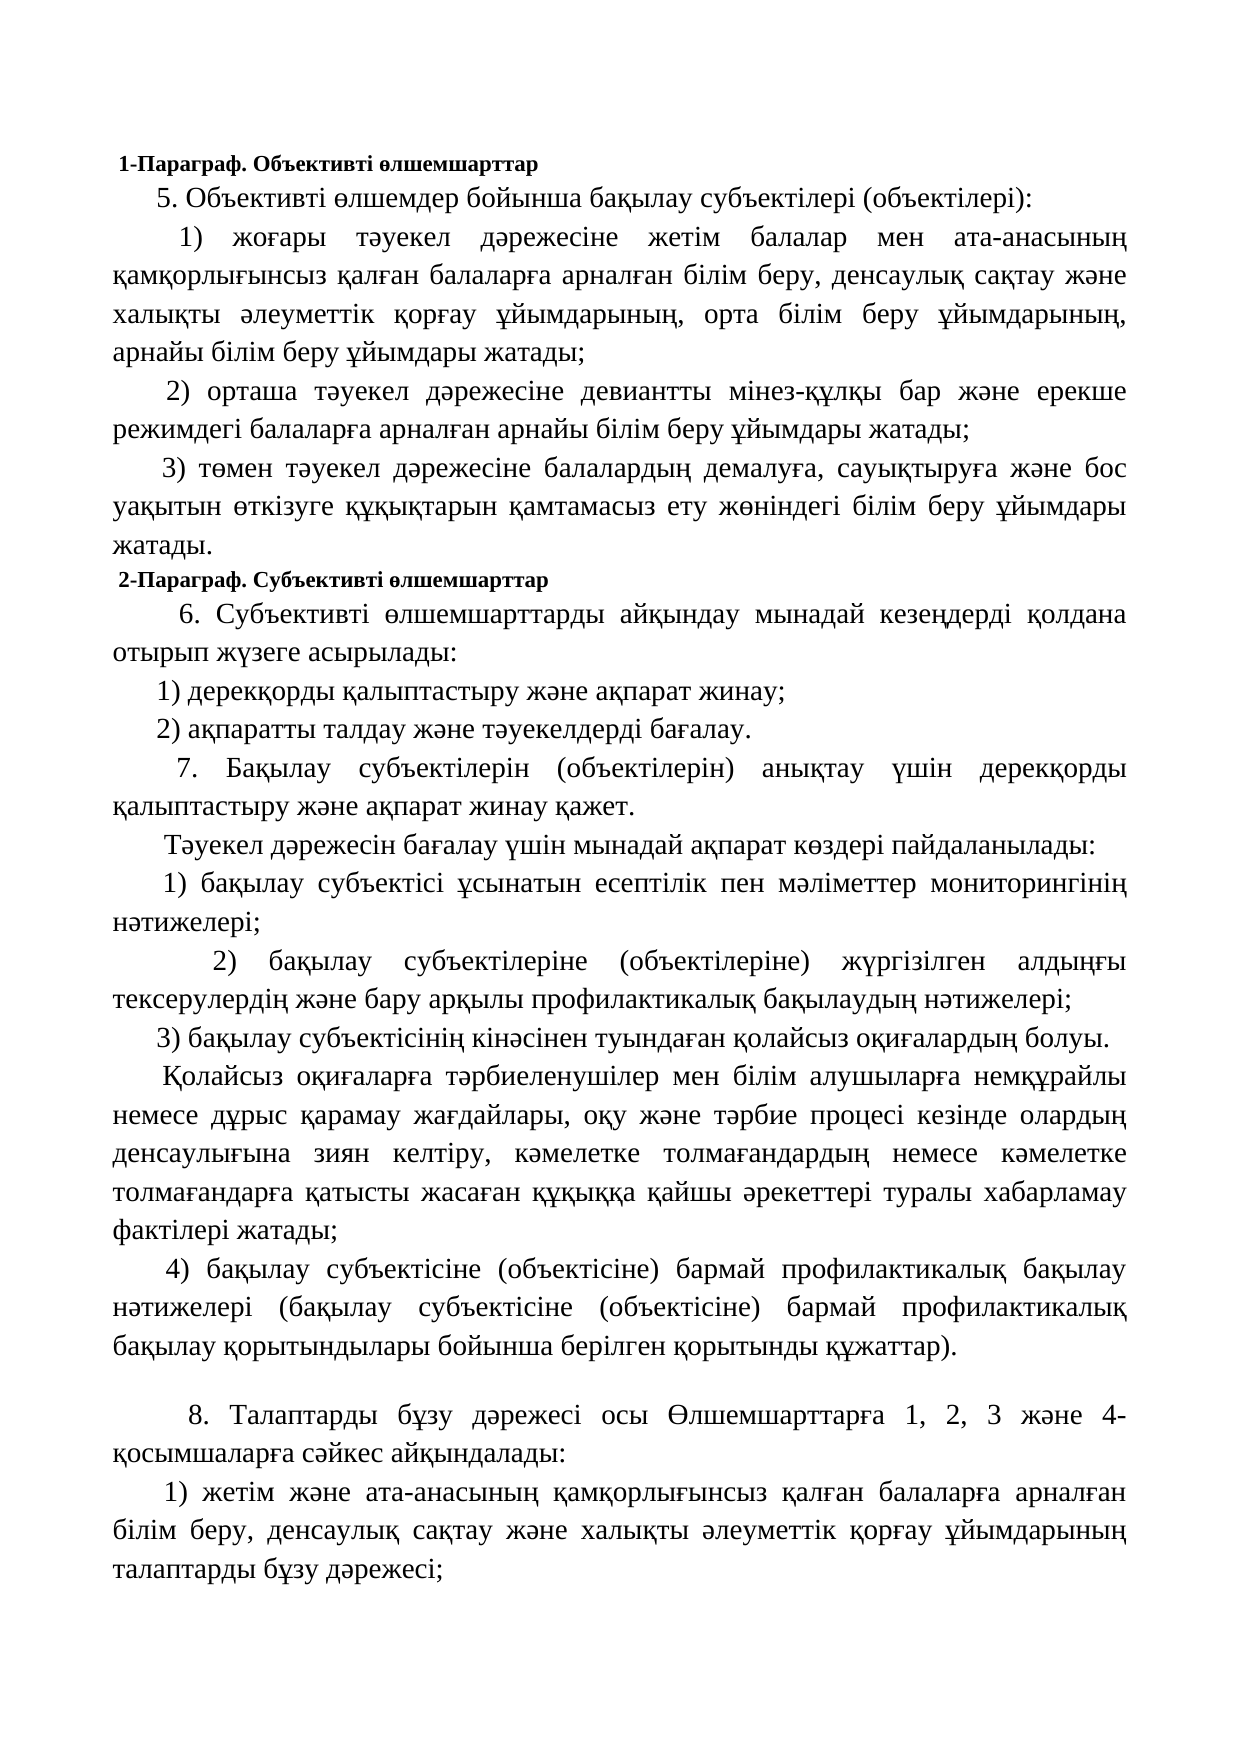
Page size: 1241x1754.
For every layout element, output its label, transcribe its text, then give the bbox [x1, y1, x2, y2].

text 1) жетім және ата-анасының қамқорлығынсыз қалған балаларға арналған білім беру, денсаулық сақтау және халықты әлеуметтік қорғау ұйымдарының талаптарды бұзу дәрежесі; [112, 1474, 1128, 1584]
text 3) төмен тәуекел дәрежесіне балалардың демалуға, сауықтыруға және бос уақытын өткізуге құқықтарын қамтамасыз ету жөніндегі білім беру ұйымдары жатады. [112, 450, 1128, 561]
text Қолайсыз оқиғаларға тәрбиеленушілер мен білім алушыларға немқұрайлы немесе дұрыс қарамау жағдайлары, оқу және тәрбие процесі кезінде олардың денсаулығына зиян келтіру, кәмелетке толмағандардың немесе кәмелетке толмағандарға қатысты жасаған құқыққа қайшы әрекеттері туралы хабарламау фактілері жатады; [112, 1058, 1128, 1246]
text 6. Субъективті өлшемшарттарды айқындау мынадай кезеңдерді қолдана отырып жүзеге асырылады: [112, 596, 1128, 668]
text 5. Объективті өлшемдер бойынша бақылау субъектілері (объектілері): [112, 180, 1128, 214]
text 2) бақылау субъектілеріне (объектілеріне) жүргізілген алдыңғы тексерулердің және бару арқылы профилактикалық бақылаудың нәтижелері; [112, 943, 1128, 1015]
text 2-Параграф. Субъективті өлшемшарттар [112, 566, 1128, 592]
text 2) орташа тәуекел дәрежесіне девиантты мінез-құлқы бар және ерекше режимдегі балаларға арналған арнайы білім беру ұйымдары жатады; [112, 373, 1128, 445]
text Тәуекел дәрежесін бағалау үшін мынадай ақпарат көздері пайдаланылады: [112, 827, 1128, 861]
text 8. Талаптарды бұзу дәрежесі осы Өлшемшарттарға 1, 2, 3 және 4-қосымшаларға сәйкес айқындалады: [112, 1397, 1128, 1469]
text 1) дерекқорды қалыптастыру және ақпарат жинау; [112, 673, 1128, 706]
text 2) ақпаратты талдау және тәуекелдерді бағалау. [112, 711, 1128, 745]
text 1-Параграф. Объективті өлшемшарттар [112, 150, 1128, 176]
text 1) бақылау субъектісі ұсынатын есептілік пен мәліметтер мониторингінің нәтижелері; [112, 866, 1128, 938]
text 4) бақылау субъектісіне (объектісіне) бармай профилактикалық бақылау нәтижелері (бақылау субъектісіне (объектісіне) бармай профилактикалық бақылау қорытындылары бойынша берілген қорытынды құжаттар). [112, 1251, 1128, 1362]
text 1) жоғары тәуекел дәрежесіне жетім балалар мен ата-анасының қамқорлығынсыз қалған балаларға арналған білім беру, денсаулық сақтау және халықты әлеуметтік қорғау ұйымдарының, орта білім беру ұйымдарының, арнайы білім беру ұйымдары жатады; [112, 219, 1128, 368]
text 3) бақылау субъектісінің кінәсінен туындаған қолайсыз оқиғалардың болуы. [112, 1020, 1128, 1053]
text 7. Бақылау субъектілерін (объектілерін) анықтау үшін дерекқорды қалыптастыру және ақпарат жинау қажет. [112, 750, 1128, 822]
